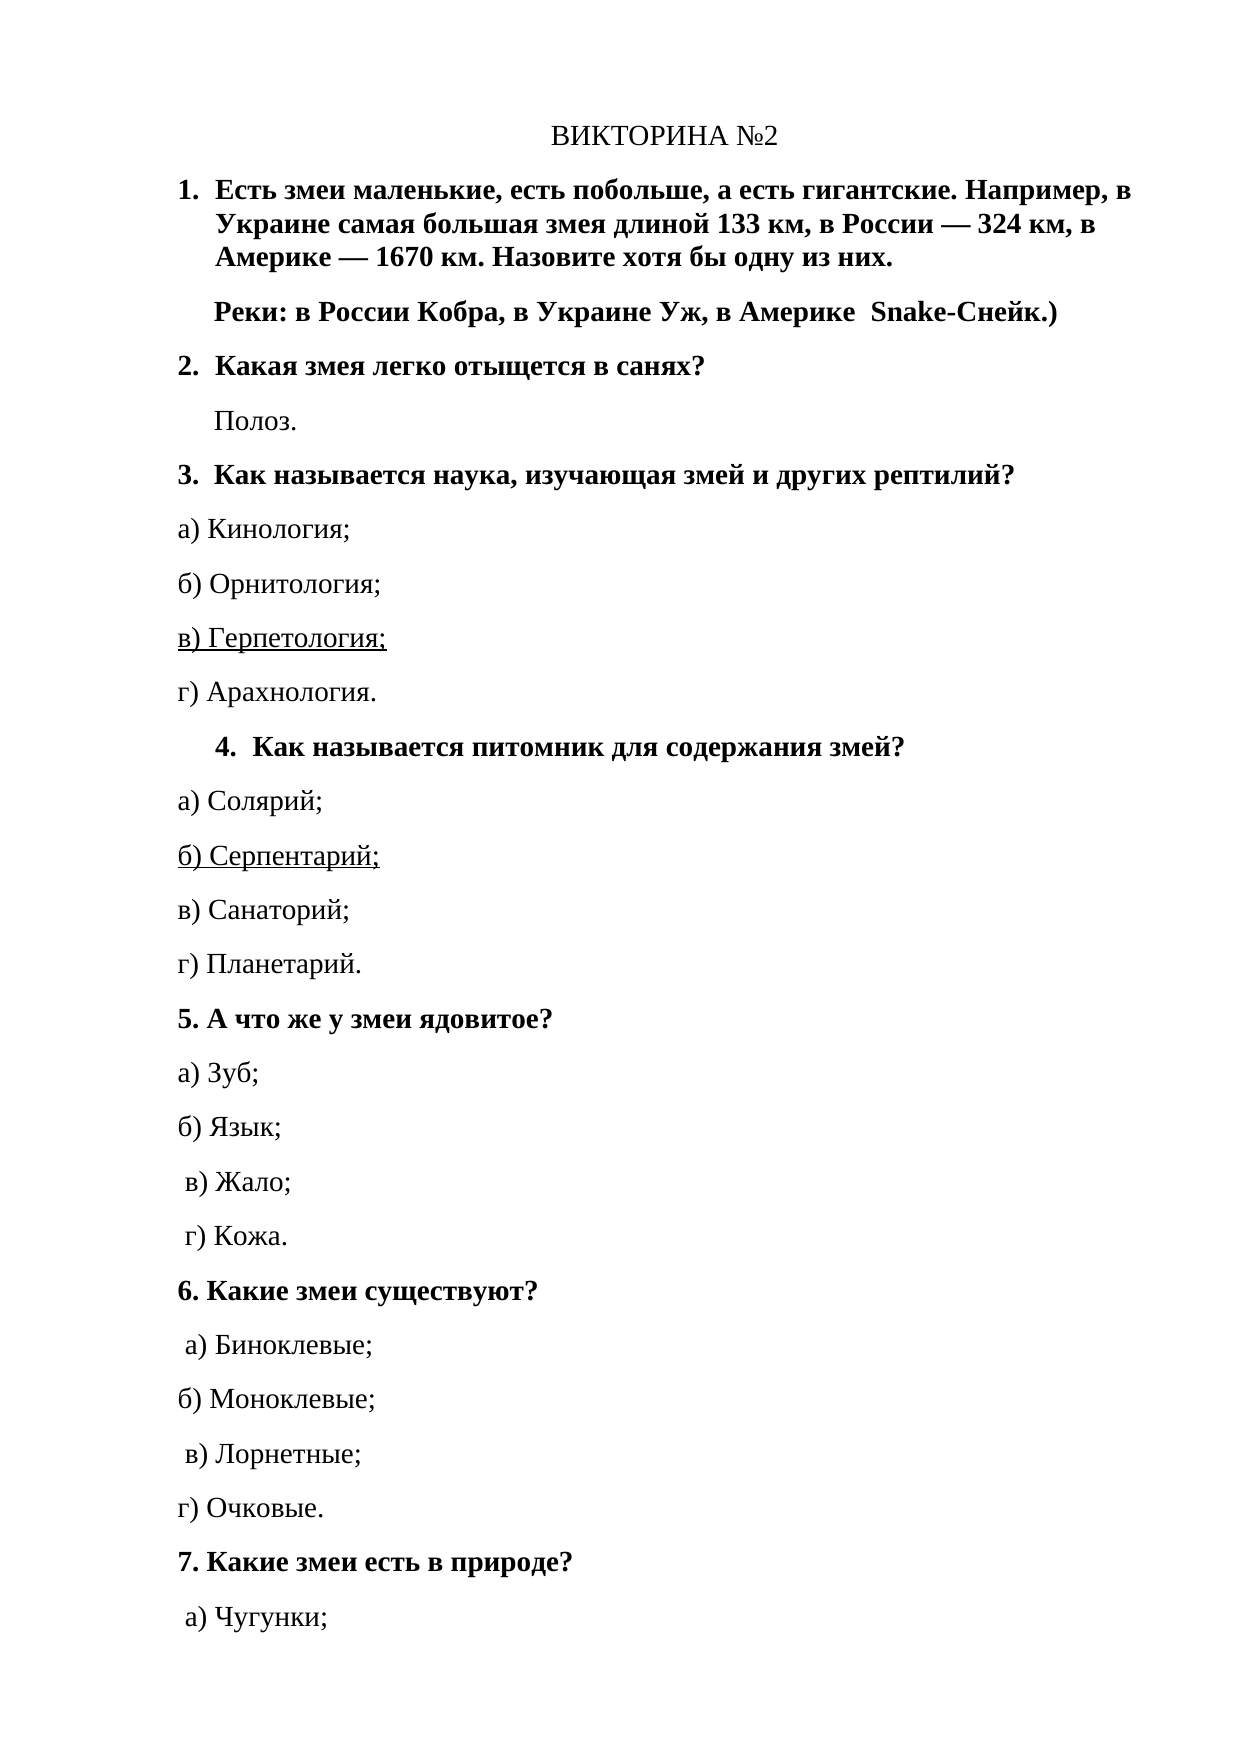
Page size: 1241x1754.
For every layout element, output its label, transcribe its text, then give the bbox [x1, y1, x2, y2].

text в) Жало; [177, 1164, 1152, 1197]
text в) Герпетология; [177, 620, 1152, 654]
list Как называется питомник для содержания змей? [215, 729, 1152, 762]
text а) Биноклевые; [177, 1327, 1152, 1361]
list Есть змеи маленькие, есть побольше, а есть гигантские. Например, в Украине самая большая змея длиной 133 км, в России — 324 км, в Америке — 1670 км. Назовите хотя бы одну из них. [177, 172, 1152, 273]
text в) Лорнетные; [177, 1436, 1152, 1469]
text г) Планетарий. [177, 946, 1152, 980]
text а) Зуб; [177, 1055, 1152, 1089]
text Полоз. [177, 403, 1152, 436]
text б) Орнитология; [177, 566, 1152, 599]
text 3. Как называется наука, изучающая змей и других рептилий? [177, 457, 1152, 491]
text 7. Какие змеи есть в природе? [177, 1544, 1152, 1578]
text 5. А что же у змеи ядовитое? [177, 1001, 1152, 1034]
text б) Язык; [177, 1109, 1152, 1143]
text Реки: в России Кобра, в Украине Уж, в Америке Snake-Снейк.) [177, 294, 1152, 327]
text б) Серпентарий; [177, 838, 1152, 871]
text а) Кинология; [177, 511, 1152, 545]
text б) Моноклевые; [177, 1381, 1152, 1415]
text 6. Какие змеи существуют? [177, 1273, 1152, 1306]
text а) Чугунки; [177, 1599, 1152, 1632]
text г) Очковые. [177, 1490, 1152, 1524]
text г) Арахнология. [177, 674, 1152, 708]
text а) Солярий; [177, 783, 1152, 817]
text в) Санаторий; [177, 892, 1152, 926]
list Какая змея легко отыщется в санях? [177, 348, 1152, 382]
text г) Кожа. [177, 1218, 1152, 1252]
text ВИКТОРИНА №2 [177, 118, 1152, 152]
